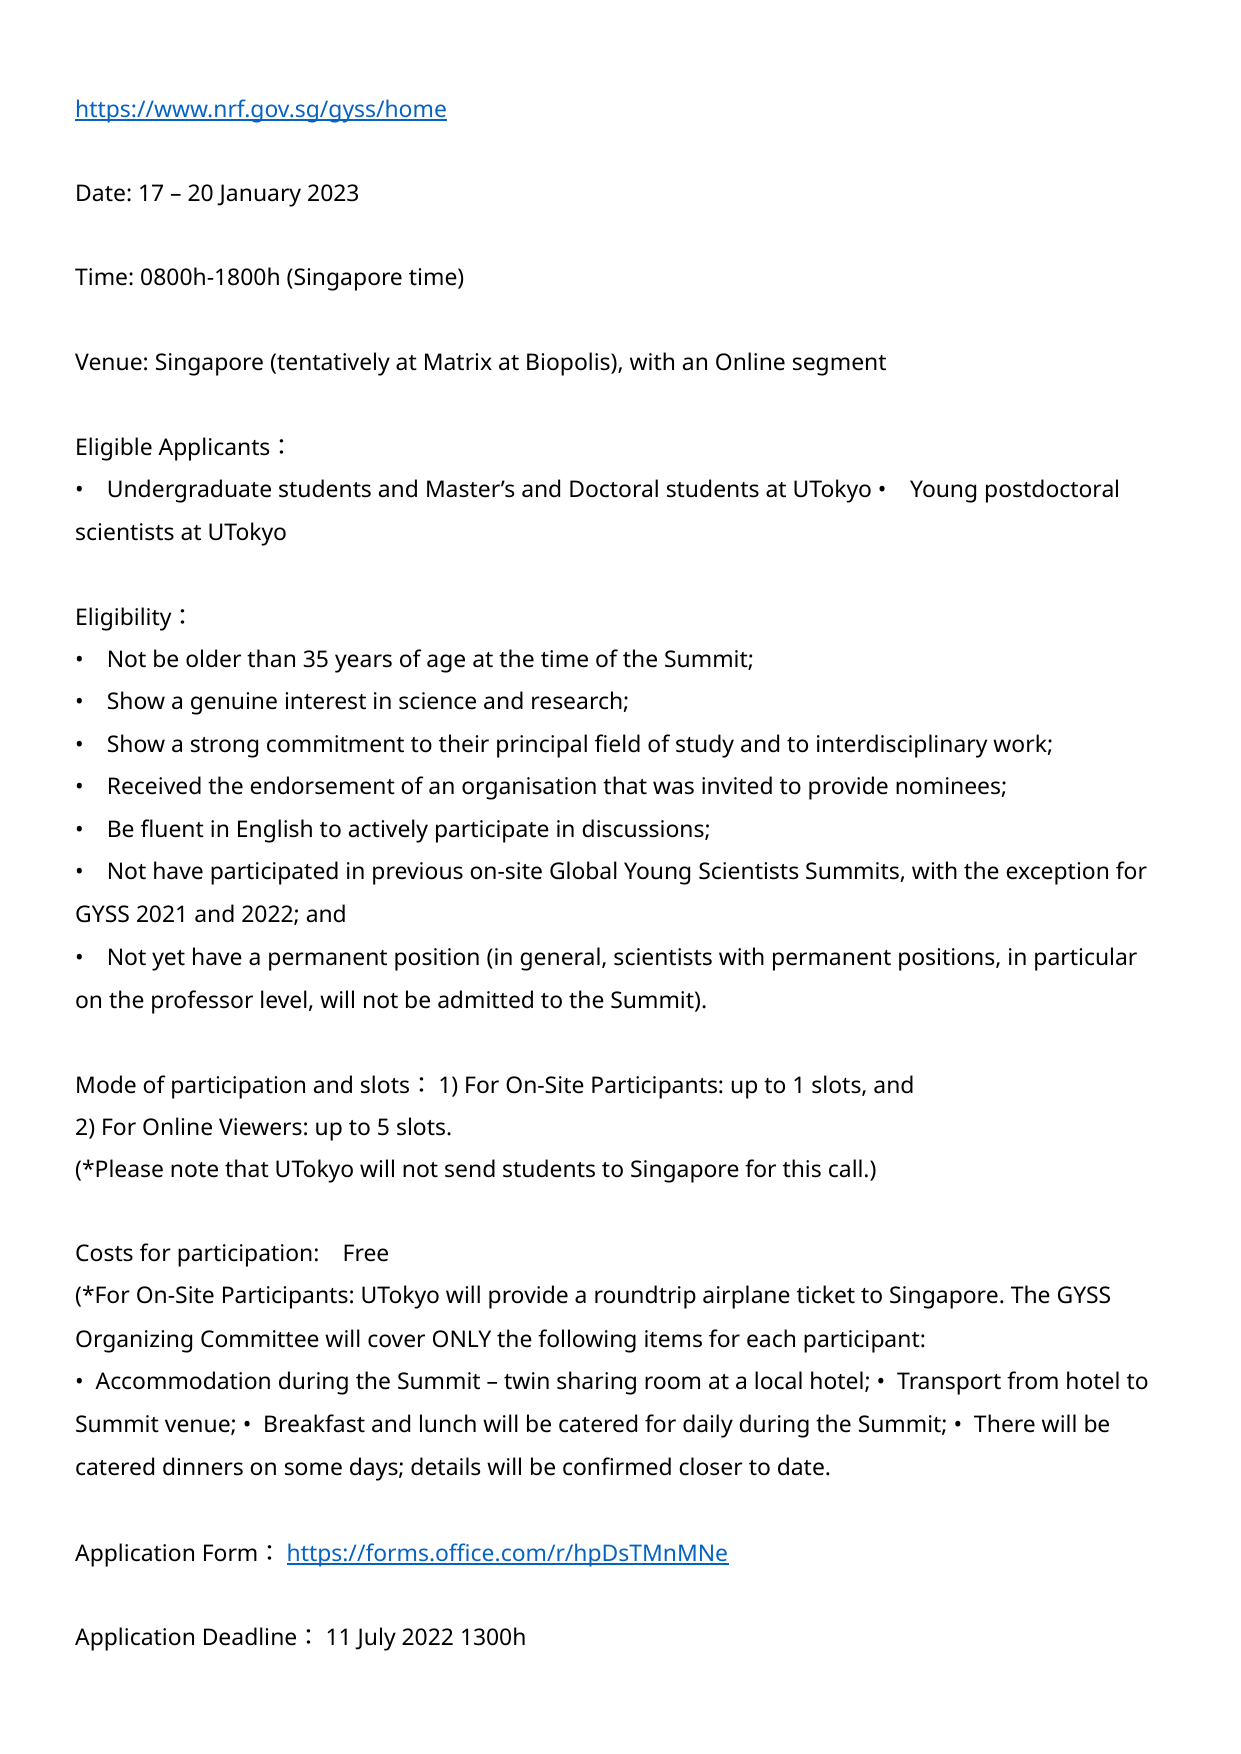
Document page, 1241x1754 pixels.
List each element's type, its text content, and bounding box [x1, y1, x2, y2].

text • Undergraduate students and Master’s and Doctoral students at UTokyo • Young postdoctoral scientists at UTokyo [75, 469, 1165, 550]
text Eligibility： [75, 597, 1165, 634]
text Eligible Applicants： [75, 427, 1165, 464]
text • Received the endorsement of an organisation that was invited to provide nominees; [75, 767, 1165, 804]
text • Show a genuine interest in science and research; [75, 682, 1165, 719]
text • Be fluent in English to actively participate in discussions; [75, 809, 1165, 847]
text Venue: Singapore (tentatively at Matrix at Biopolis), with an Online segment [75, 343, 1165, 380]
text Application Form： https://forms.office.com/r/hpDsTMnMNe [75, 1532, 1165, 1570]
text • Not have participated in previous on-site Global Young Scientists Summits, with the exception for GYSS 2021 and 2022; and [75, 852, 1165, 933]
text Costs for participation: Free [75, 1234, 1165, 1271]
text • Not yet have a permanent position (in general, scientists with permanent positions, in particular on the professor level, will not be admitted to the Summit). [75, 937, 1165, 1018]
text (*For On-Site Participants: UTokyo will provide a roundtrip airplane ticket to Singapore. The GYSS Organizing Committee will cover ONLY the following items for each participant: [75, 1276, 1165, 1357]
text Application Deadline： 11 July 2022 1300h [75, 1617, 1165, 1654]
text • Accommodation during the Summit – twin sharing room at a local hotel; • Transport from hotel to Summit venue; • Breakfast and lunch will be catered for daily during the Summit; • There will be catered dinners on some days; details will be confirmed closer to date. [75, 1362, 1165, 1485]
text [75, 89, 1165, 127]
text • Not be older than 35 years of age at the time of the Summit; [75, 639, 1165, 677]
text Time: 0800h-1800h (Singapore time) [75, 258, 1165, 296]
text • Show a strong commitment to their principal field of study and to interdisciplinary work; [75, 724, 1165, 762]
text (*Please note that UTokyo will not send students to Singapore for this call.) [75, 1149, 1165, 1187]
text Date: 17 – 20 January 2023 [75, 174, 1165, 211]
text 2) For Online Viewers: up to 5 slots. [75, 1107, 1165, 1145]
text Mode of participation and slots： 1) For On-Site Participants: up to 1 slots, and [75, 1065, 1165, 1102]
